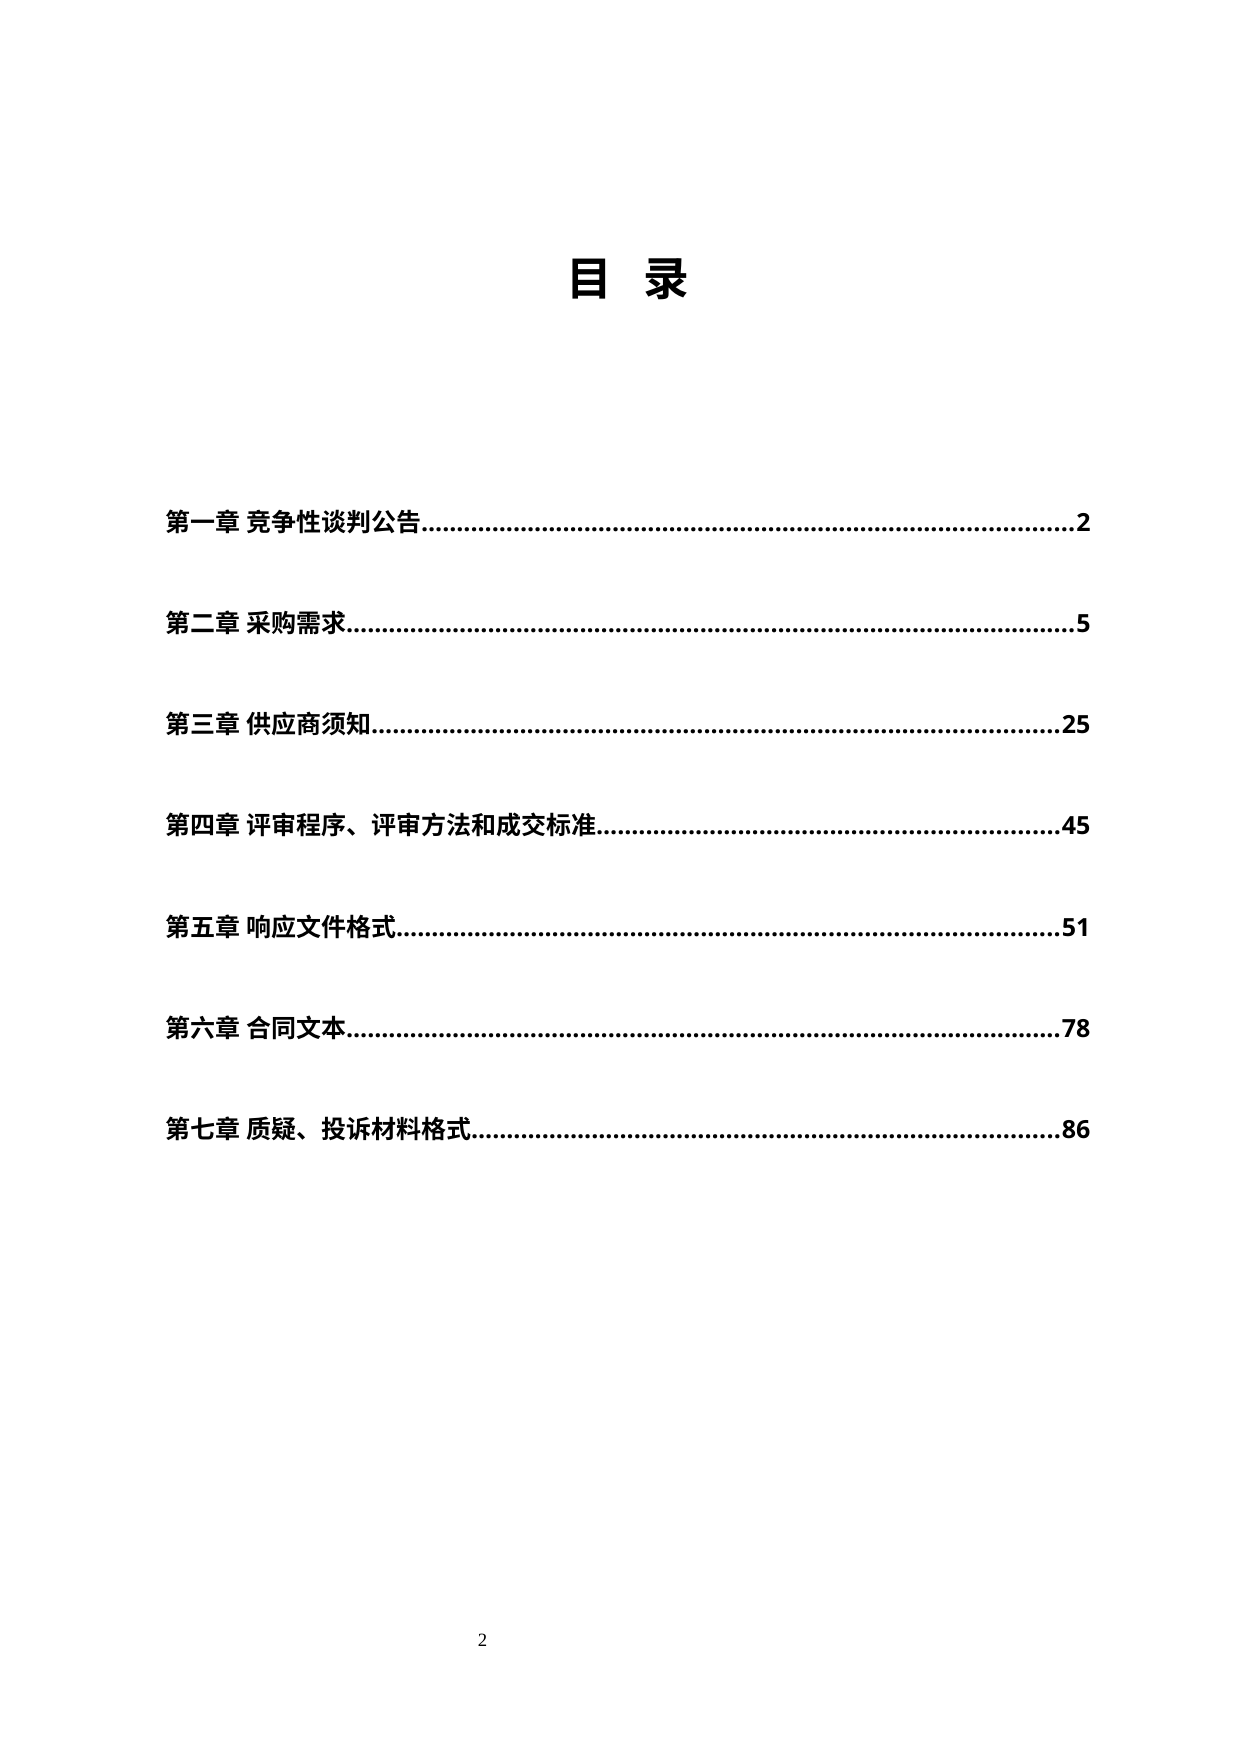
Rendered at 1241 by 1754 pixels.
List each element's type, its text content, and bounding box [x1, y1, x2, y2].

text 第一章 竞争性谈判公告 2 [165, 488, 1090, 553]
text 目 录 [165, 227, 1090, 324]
text 第二章 采购需求 5 [165, 589, 1090, 654]
text 第七章 质疑、投诉材料格式 86 [165, 1095, 1090, 1160]
text 第六章 合同文本 78 [165, 994, 1090, 1059]
text 第三章 供应商须知 25 [165, 690, 1090, 755]
text 第五章 响应文件格式 51 [165, 893, 1090, 958]
text 第四章 评审程序、评审方法和成交标准 45 [165, 791, 1090, 856]
